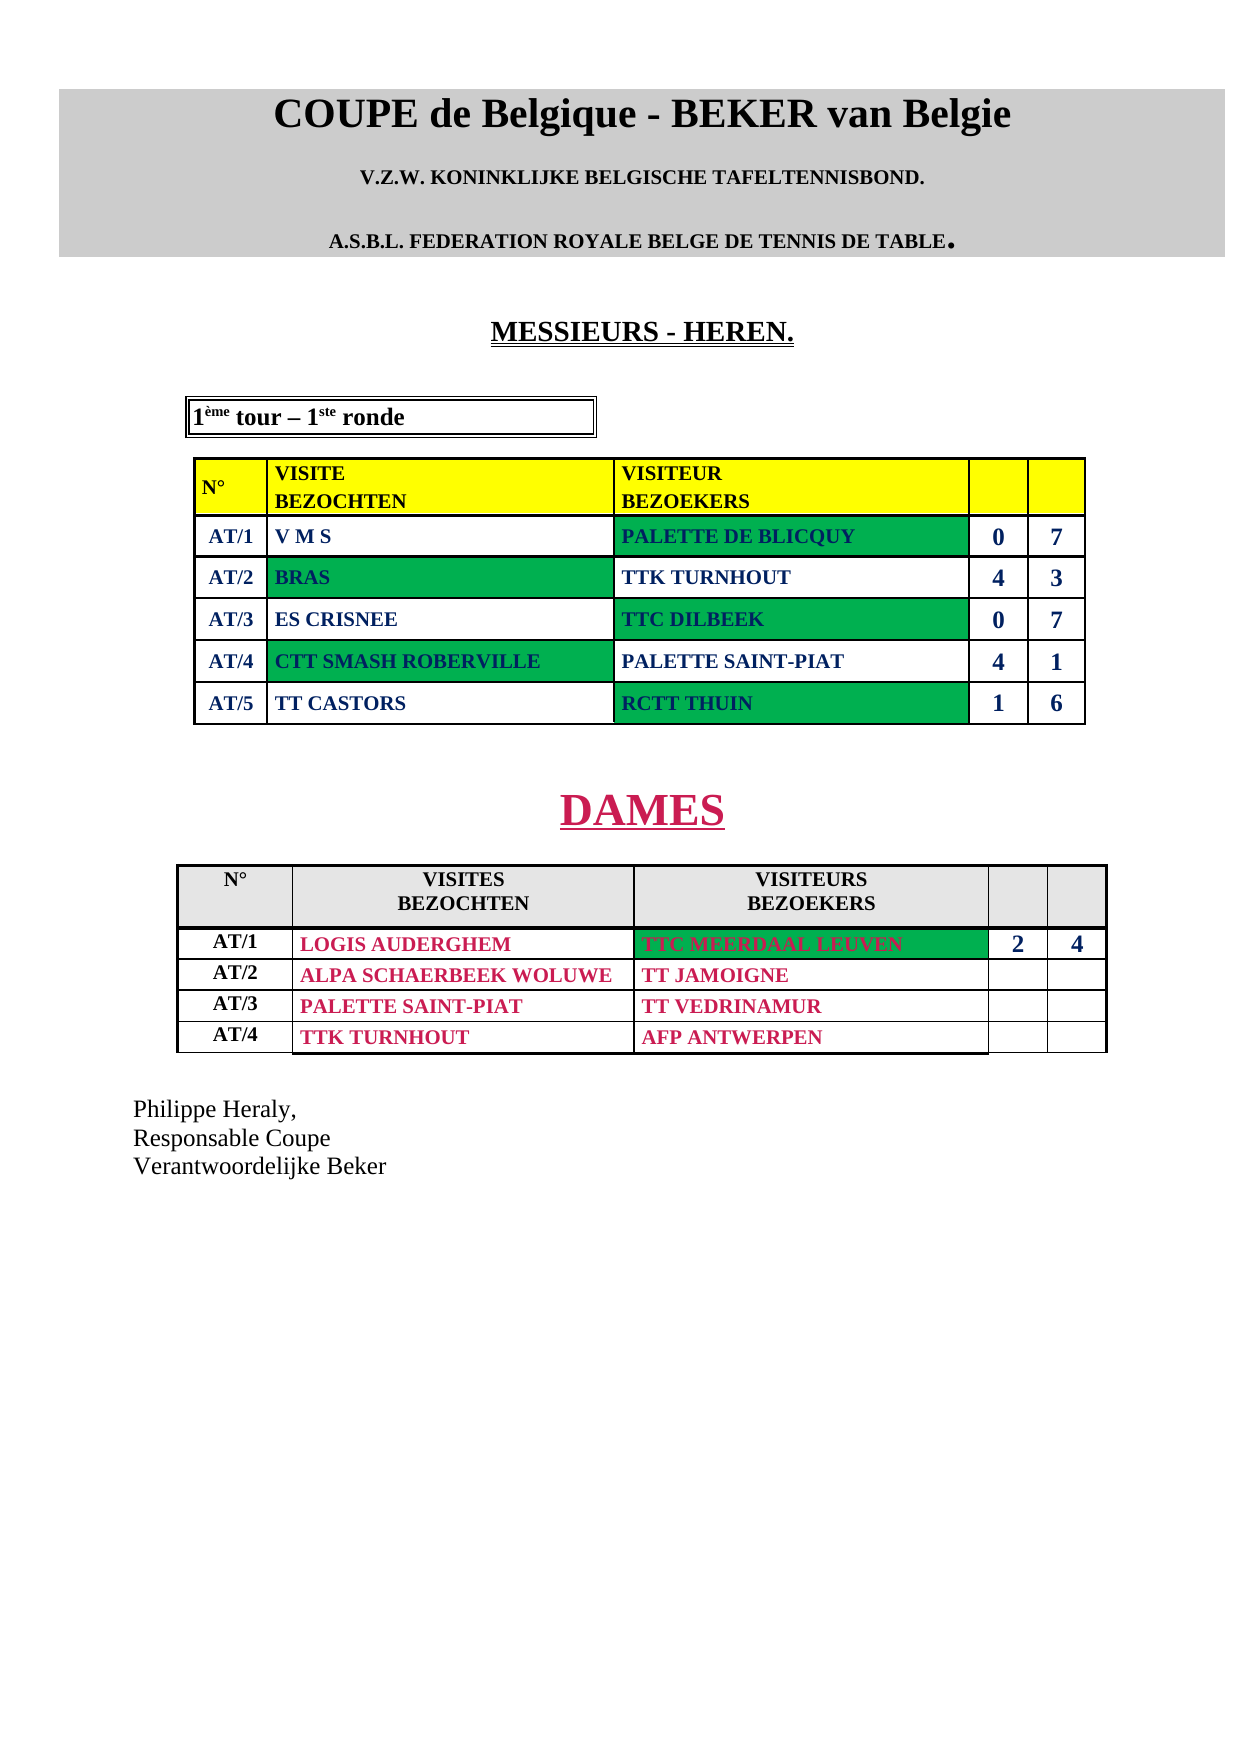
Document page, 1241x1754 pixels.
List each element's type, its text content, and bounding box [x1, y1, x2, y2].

table_cell AT/2 [196, 558, 266, 597]
table_cell PALETTE SAINT-PIAT [293, 991, 633, 1021]
table_cell 0 [970, 517, 1027, 555]
table_header [989, 867, 1047, 926]
table_cell AFP ANTWERPEN [635, 1022, 988, 1052]
table_cell 1 [970, 683, 1027, 723]
table_cell BEZOCHTEN [268, 485, 613, 513]
table_cell PALETTE DE BLICQUY [615, 517, 968, 555]
table_cell PALETTE SAINT-PIAT [615, 641, 968, 681]
table_cell AT/4 [196, 641, 266, 681]
table_cell LOGIS AUDERGHEM [293, 930, 633, 958]
table_cell [1048, 960, 1105, 989]
table_cell [989, 960, 1047, 989]
table_cell RCTT THUIN [614, 683, 968, 723]
table_cell ALPA SCHAERBEEK WOLUWE [293, 960, 633, 989]
table_cell TTK TURNHOUT [293, 1022, 633, 1052]
table_header VISITE [268, 460, 613, 485]
table_cell TT CASTORS [268, 683, 614, 723]
table_cell V M S [268, 517, 613, 555]
table_cell TTC MEERDAAL LEUVEN [635, 930, 988, 958]
table_cell 4 [970, 641, 1027, 681]
text Philippe Heraly, [133, 1094, 1225, 1123]
table_cell 3 [1029, 558, 1084, 597]
table_cell AT/1 [196, 517, 266, 555]
table_header VISITEURS BEZOEKERS [635, 867, 988, 926]
table_cell TTC DILBEEK [615, 599, 968, 639]
table_cell 4 [970, 558, 1027, 597]
table_cell 7 [1029, 599, 1084, 639]
table_header [1029, 460, 1084, 513]
table_header VISITES BEZOCHTEN [293, 867, 633, 926]
table_cell AT/3 [179, 991, 292, 1021]
table_cell [989, 991, 1047, 1021]
table_cell BRAS [268, 558, 613, 597]
table_cell [1048, 991, 1105, 1021]
table_cell 1 [1029, 641, 1084, 681]
table_cell TT VEDRINAMUR [635, 991, 988, 1021]
text MESSIEURS - HEREN. [59, 314, 1225, 348]
table_header [970, 460, 1027, 513]
table_cell AT/2 [179, 960, 292, 989]
table_cell 6 [1029, 683, 1084, 723]
table_header N° [196, 460, 266, 513]
table_cell [1048, 1022, 1105, 1052]
table_cell TT JAMOIGNE [635, 960, 988, 989]
text DAMES [59, 782, 1225, 835]
table_cell CTT SMASH ROBERVILLE [268, 641, 613, 681]
table_cell TTK TURNHOUT [615, 558, 968, 597]
table_header [1048, 867, 1105, 926]
table_header VISITEUR [615, 460, 968, 485]
table_cell ES CRISNEE [268, 599, 613, 639]
table_cell [989, 1022, 1047, 1052]
table_cell AT/1 [179, 930, 292, 958]
table_cell AT/4 [179, 1022, 292, 1052]
table_cell AT/3 [196, 599, 266, 639]
text A.S.B.L. FEDERATION ROYALE BELGE DE TENNIS DE TABLE. [59, 213, 1225, 257]
table_cell BEZOEKERS [615, 485, 968, 513]
table_cell 7 [1029, 517, 1084, 555]
text V.Z.W. KONINKLIJKE BELGISCHE TAFELTENNISBOND. [59, 165, 1225, 189]
table_cell 0 [970, 599, 1027, 639]
table_cell 2 [989, 930, 1047, 958]
text COUPE de Belgique - BEKER van Belgie [59, 89, 1225, 137]
subtitle Verantwoordelijke Beker [133, 1151, 1225, 1180]
text Responsable Coupe [133, 1123, 1225, 1151]
table_header N° [179, 867, 292, 926]
table_cell 4 [1048, 930, 1105, 958]
table_cell AT/5 [196, 683, 266, 723]
